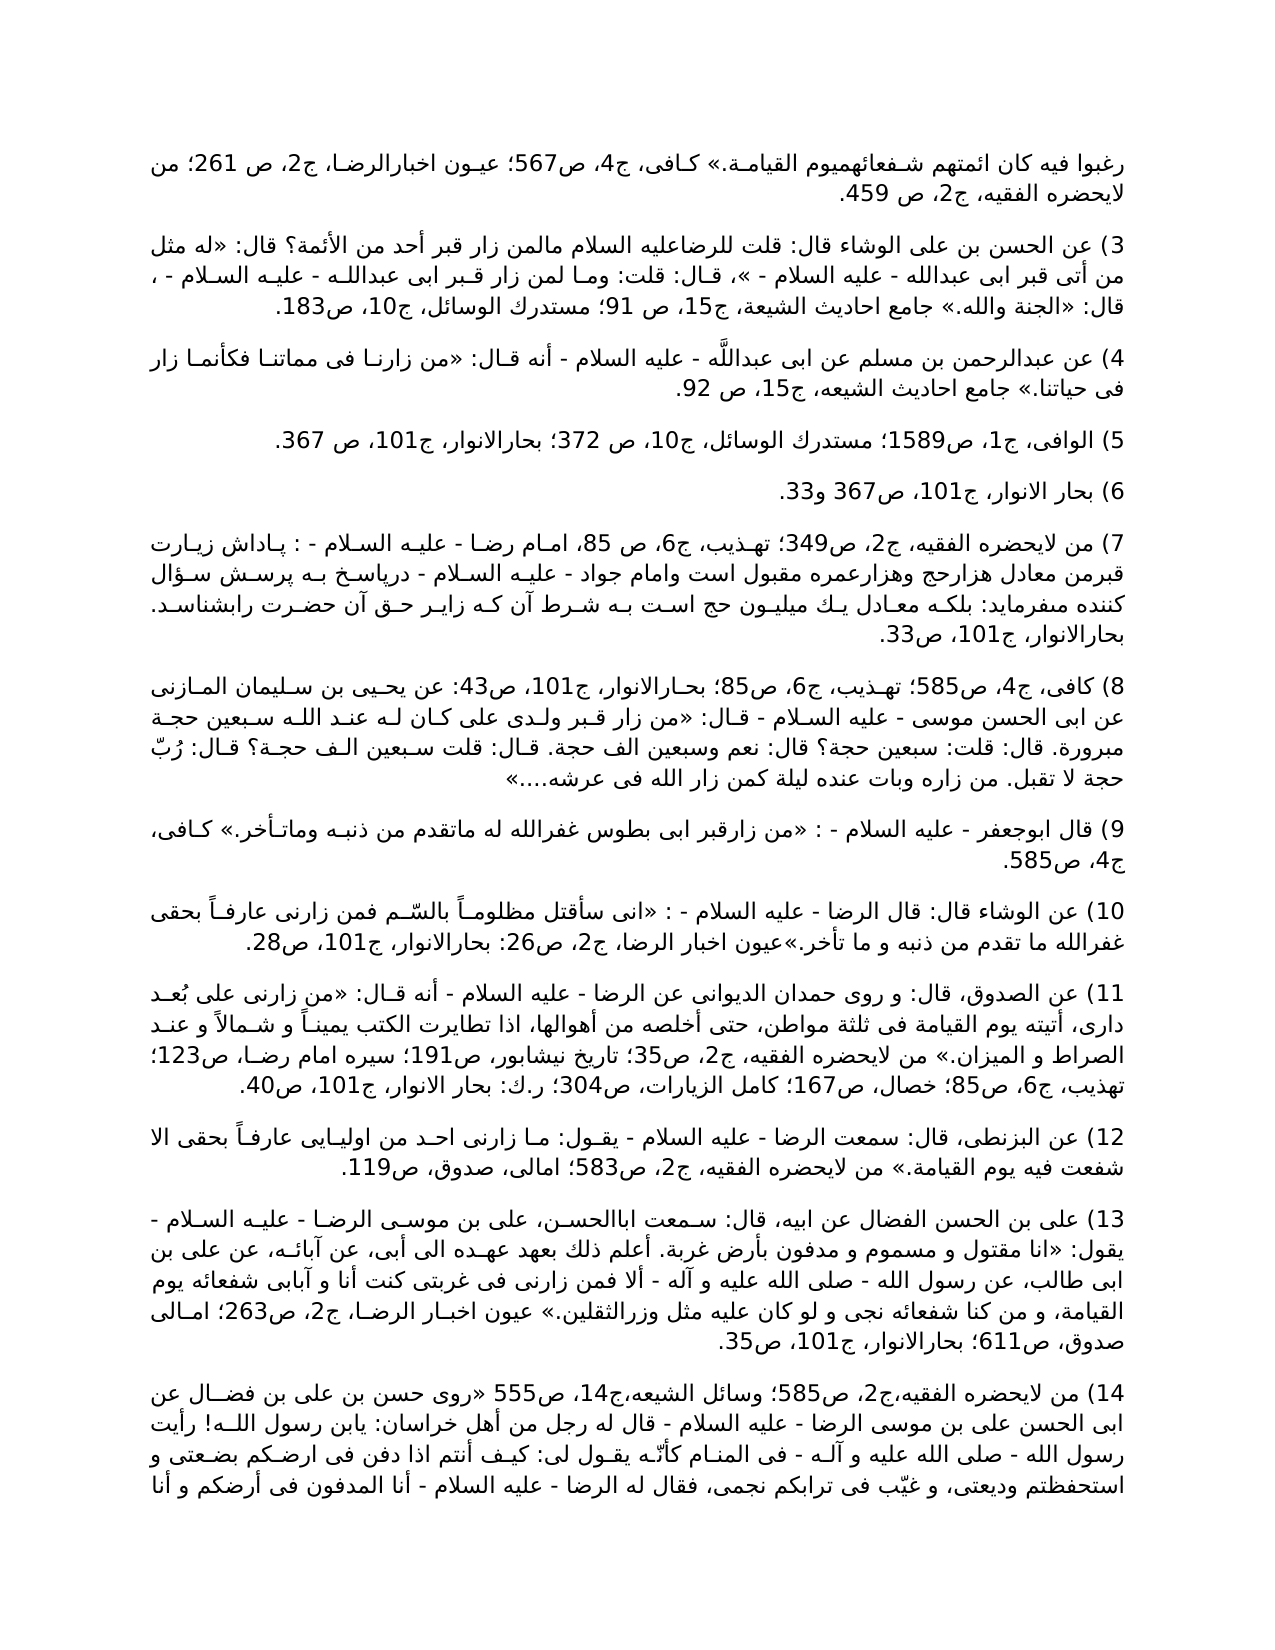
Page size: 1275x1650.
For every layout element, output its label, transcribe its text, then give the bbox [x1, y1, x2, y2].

text 11) عن الصدوق، قال: و روى حمدان الديوانى عن الرضا - عليه السلام - أنه قال: «من زارنى على بُعد دارى، أتيته يوم القيامة فى ثلثة مواطن، حتى أخلصه من أهوالها، اذا تطايرت الكتب يميناً و شمالاً و عند الصراط و الميزان.» من لايحضره الفقيه، ج‏2، ص‏35؛ تاريخ نيشابور، ص‏191؛ سيره امام رضا، ص‏123؛ تهذيب، ج‏6، ص‏85؛ خصال، ص‏167؛ كامل الزيارات، ص‏304؛ ر.ك: بحار الانوار، ج‏101، ص‏40. [150, 981, 1125, 1099]
text 8) كافى، ج‏4، ص‏585؛ تهذيب، ج‏6، ص‏85؛ بحارالانوار، ج‏101، ص‏43: عن يحيى بن سليمان المازنى عن ابى الحسن موسى - عليه السلام - قال: «من زار قبر ولدى على كان له عند الله سبعين حجة مبرورة. قال: قلت: سبعين حجة؟ قال: نعم وسبعين الف حجة. قال: قلت سبعين الف حجة؟ قال: رُبّ حجة لا تقبل. من زاره وبات عنده ليلة كمن زار الله فى عرشه....» [150, 673, 1125, 792]
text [150, 150, 1125, 207]
text 5) الوافى، ج‏1، ص‏1589؛ مستدرك الوسائل، ج‏10، ص 372؛ بحارالانوار، ج‏101، ص 367. [150, 427, 1125, 453]
text 9) قال ابوجعفر - عليه السلام - : «من زارقبر ابى بطوس غفرالله له ماتقدم من ذنبه وماتأخر.» كافى، ج‏4، ص‏585. [150, 816, 1125, 874]
text 7) من لايحضره الفقيه، ج‏2، ص‏349؛ تهذيب، ج‏6، ص 85، امام رضا - عليه السلام - : پاداش زيارت قبرمن معادل هزارحج وهزارعمره مقبول است وامام جواد - عليه السلام - درپاسخ به پرسش سؤال كننده مى‏فرمايد: بلكه معادل يك ميليون حج است به شرط آن كه زاير حق آن حضرت رابشناسد. بحارالانوار، ج‏101، ص‏33. [150, 530, 1125, 648]
text 12) عن البزنطى، قال: سمعت الرضا - عليه السلام - يقول: ما زارنى احد من اوليايى عارفاً بحقى الا شفعت فيه يوم القيامة.» من لايحضره الفقيه، ج‏2، ص‏583؛ امالى، صدوق، ص‏119. [150, 1124, 1125, 1181]
text 3) عن الحسن بن على الوشاء قال: قلت للرضاعليه السلام مالمن زار قبر أحد من الأئمة؟ قال: «له مثل من أتى قبر ابى عبدالله - عليه السلام - »، قال: قلت: وما لمن زار قبر ابى عبدالله - عليه السلام - ، قال: «الجنة والله.» جامع احاديث الشيعة، ج‏15، ص 91؛ مستدرك الوسائل، ج‏10، ص‏183. [150, 232, 1125, 320]
text 10) عن الوشاء قال: قال الرضا - عليه السلام - : «انى سأقتل مظلوماً بالسّم فمن زارنى عارفاً بحقى غفرالله ما تقدم من ذنبه و ما تأخر.»عيون اخبار الرضا، ج‏2، ص‏26: بحارالانوار، ج‏101، ص‏28. [150, 898, 1125, 956]
text 4) عن عبدالرحمن بن مسلم عن ابى عبداللَّه - عليه السلام - أنه قال: «من زارنا فى مماتنا فكأنما زار فى حياتنا.» جامع احاديث الشيعه، ج‏15، ص 92. [150, 345, 1125, 402]
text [150, 1380, 1125, 1498]
text 13) على بن الحسن الفضال عن ابيه، قال: سمعت اباالحسن، على بن موسى الرضا - عليه السلام - يقول: «انا مقتول و مسموم و مدفون بأرض غربة. أعلم ذلك بعهد عهده الى أبى، عن آبائه، عن على بن ابى طالب، عن رسول الله - صلى الله عليه و آله - ألا فمن زارنى فى غربتى كنت أنا و آبابى شفعائه يوم القيامة، و من كنا شفعائه نجى و لو كان عليه مثل وزرالثقلين.» عيون اخبار الرضا، ج‏2، ص‏263؛ امالى صدوق، ص‏611؛ بحارالانوار، ج‏101، ص‏35. [150, 1206, 1125, 1355]
text 6) بحار الانوار، ج‏101، ص‏367 و33. [150, 478, 1125, 505]
